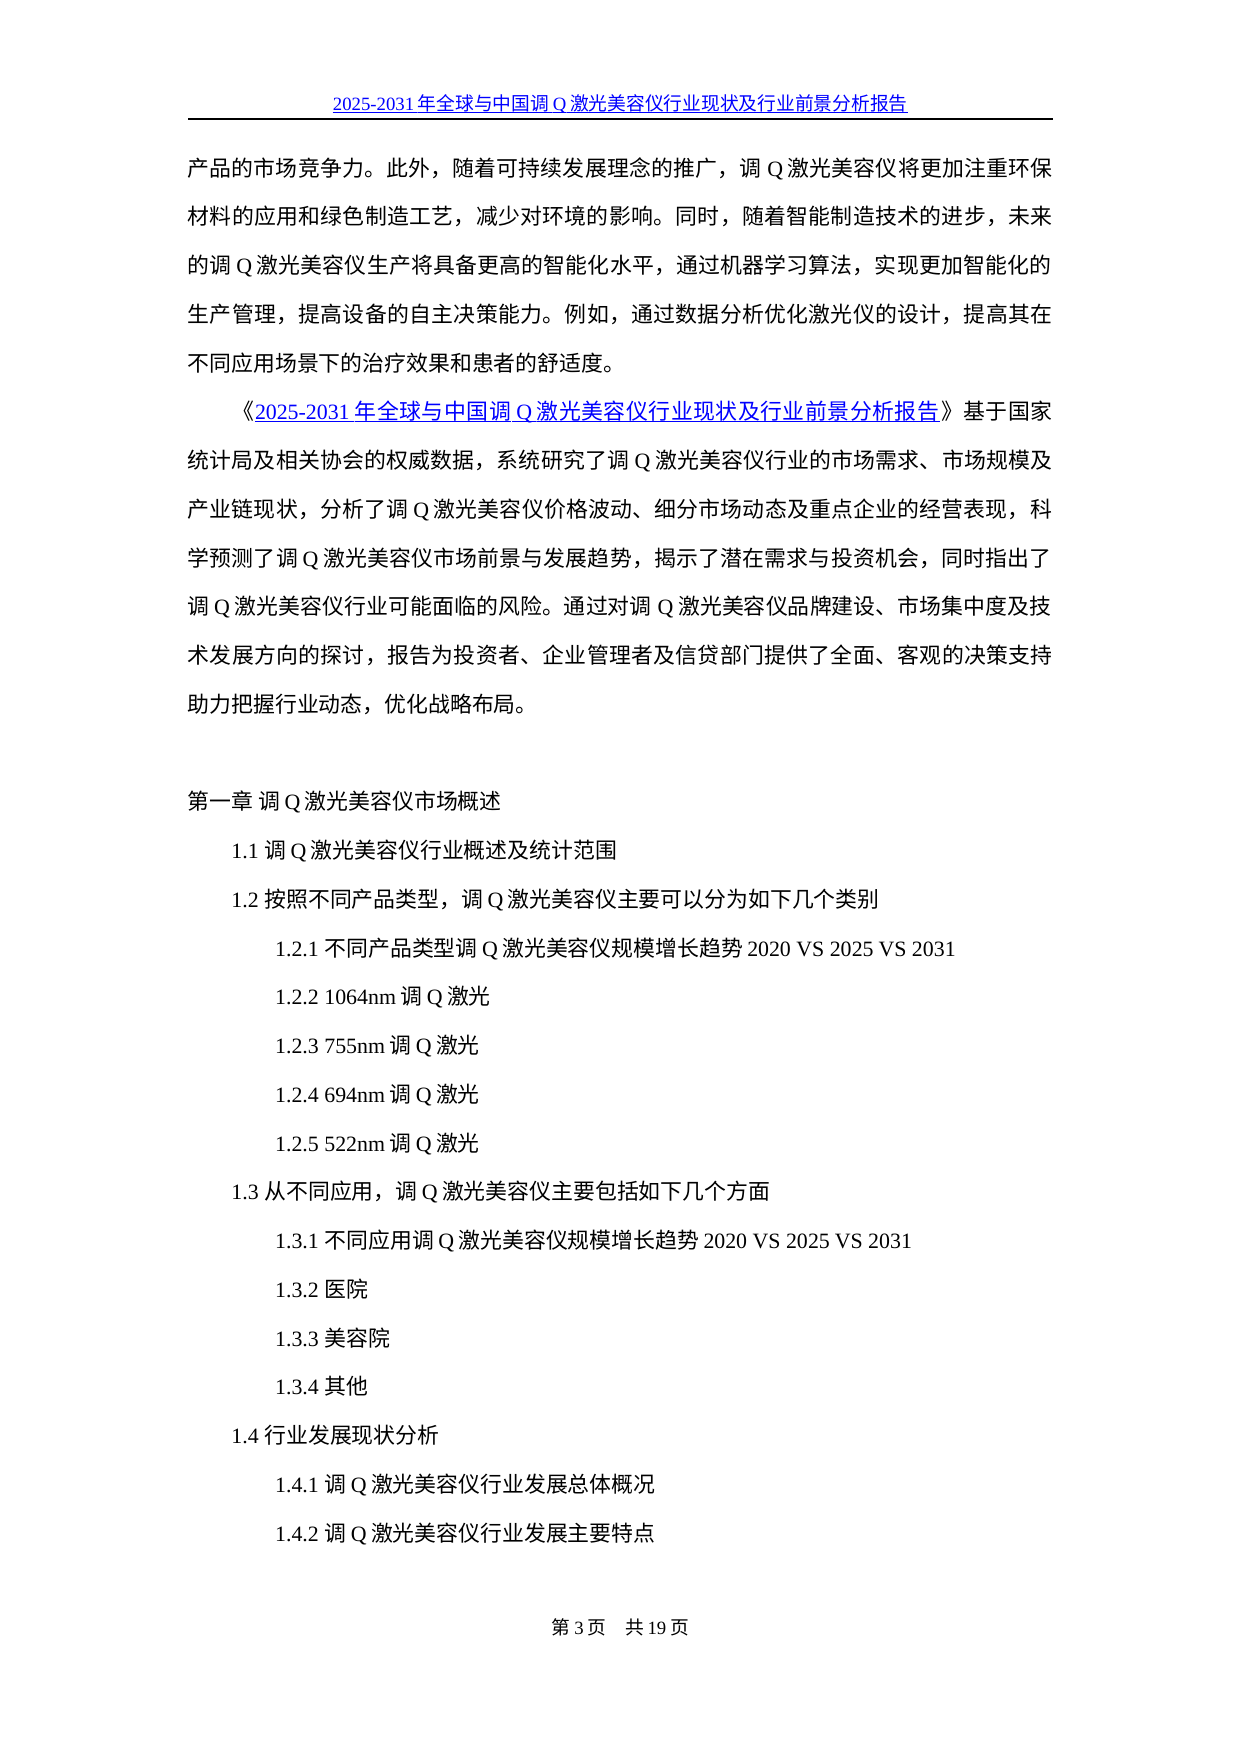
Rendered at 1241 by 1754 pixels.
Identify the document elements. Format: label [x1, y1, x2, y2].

text [187, 150, 1053, 1548]
